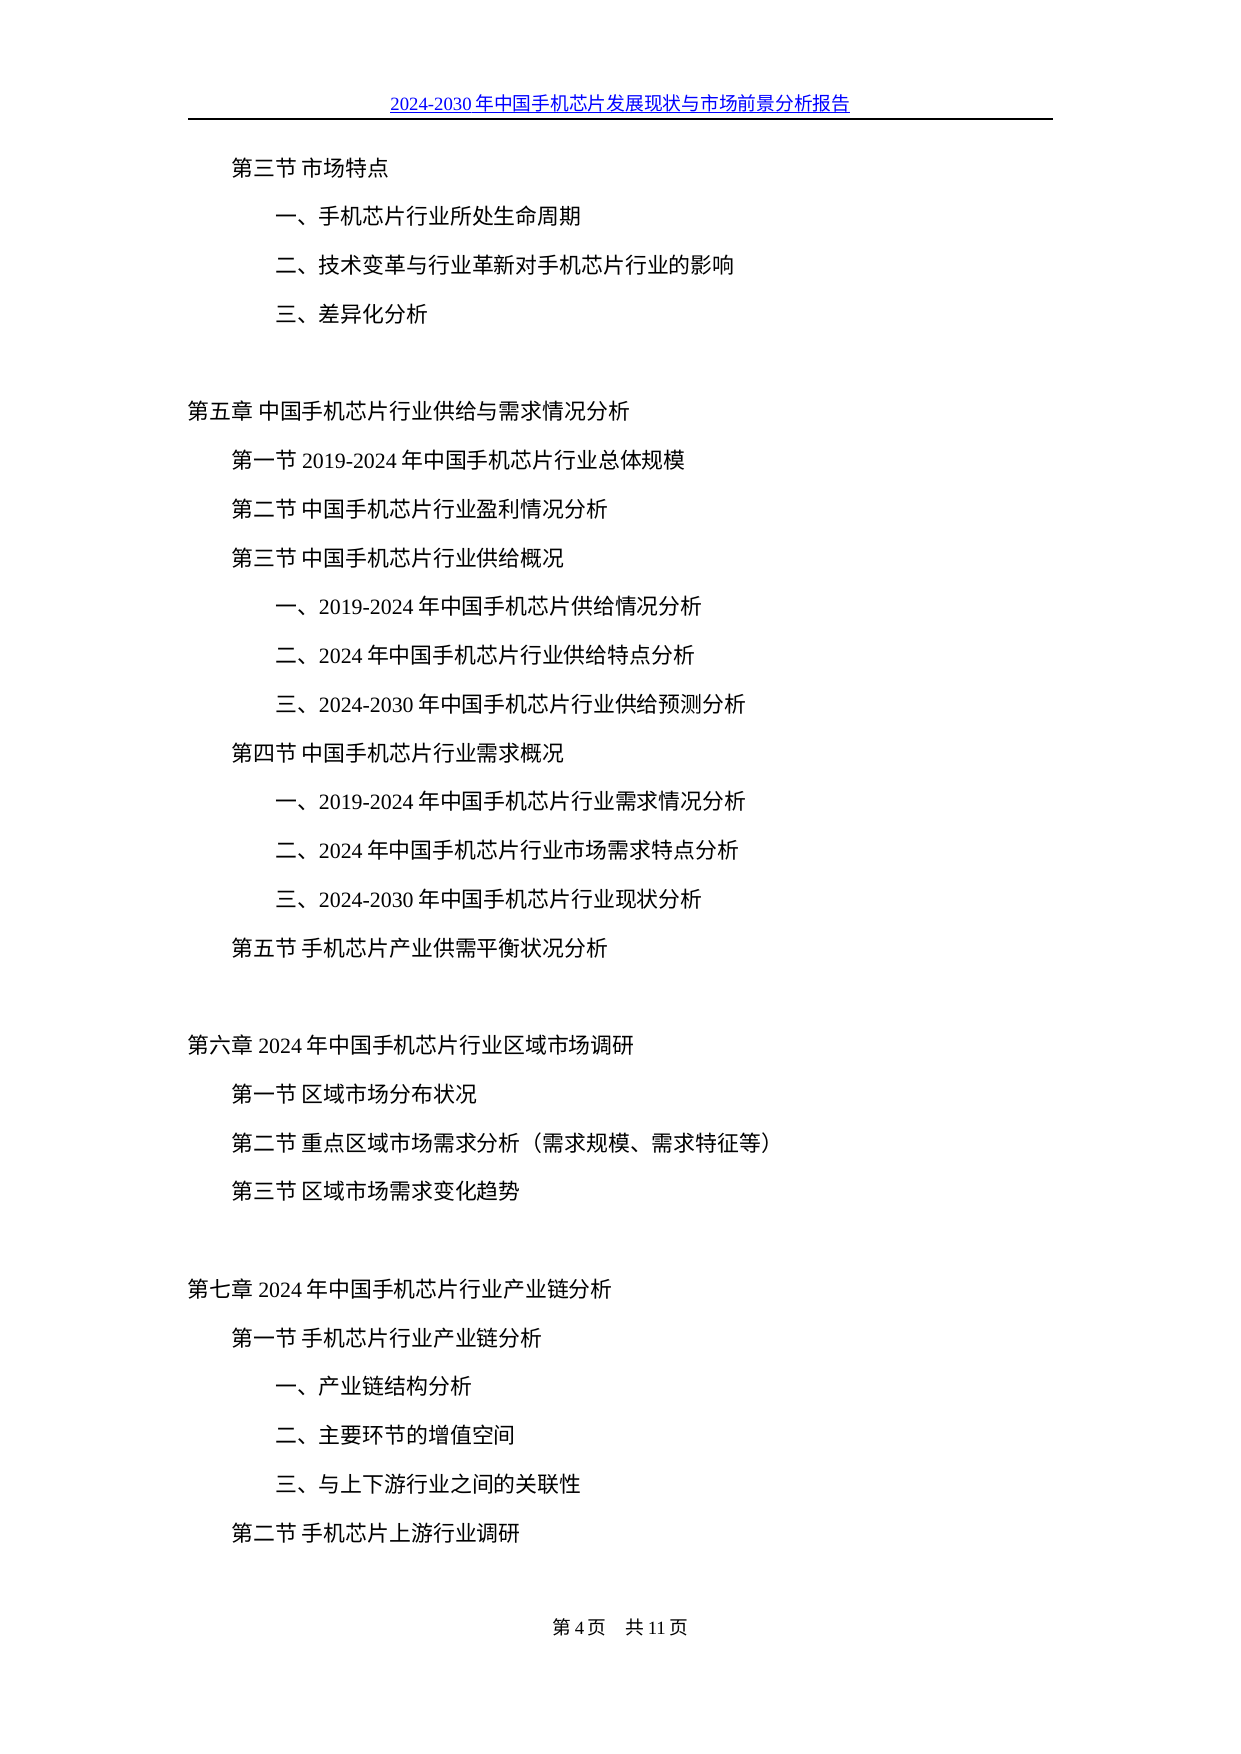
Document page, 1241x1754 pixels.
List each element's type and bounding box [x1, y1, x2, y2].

text [187, 150, 1053, 1548]
